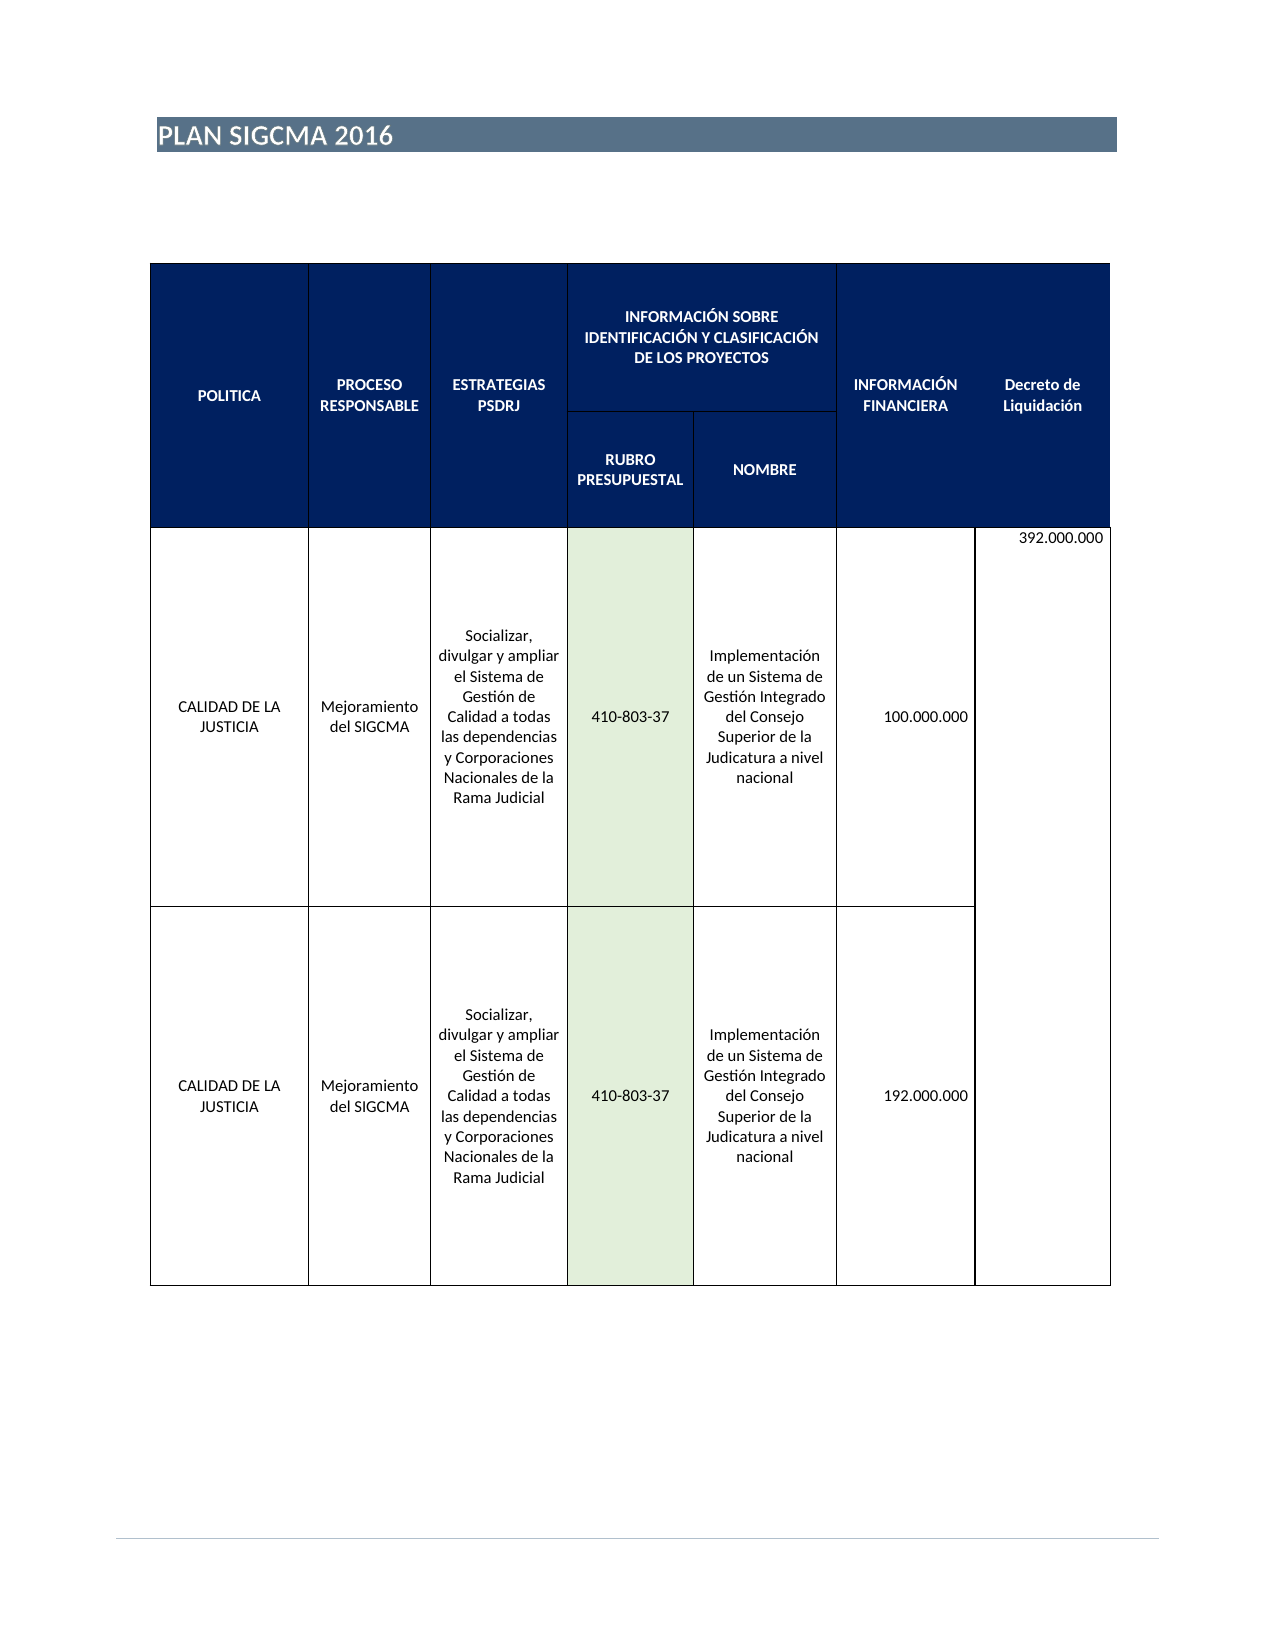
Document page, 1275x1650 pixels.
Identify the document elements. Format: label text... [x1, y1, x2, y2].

table_cell 392.000.000 [976, 528, 1110, 1285]
table_cell 100.000.000 [837, 528, 974, 906]
table_header ESTRATEGIAS PSDRJ [431, 264, 567, 527]
table_cell Mejoramiento del SIGCMA [309, 528, 430, 906]
table_header INFORMACIÓN FINANCIERA [837, 264, 975, 527]
table_header INFORMACIÓN SOBRE IDENTIFICACIÓN Y CLASIFICACIÓN DE LOS PROYECTOS [568, 264, 836, 411]
table_cell RUBRO PRESUPUESTAL [568, 412, 693, 527]
table_header Decreto de Liquidación [975, 264, 1110, 527]
table_cell NOMBRE [694, 412, 836, 527]
table_cell Mejoramiento del SIGCMA [309, 907, 430, 1285]
table_cell 192.000.000 [837, 907, 974, 1285]
table_cell CALIDAD DE LA JUSTICIA [151, 907, 308, 1285]
table_header POLITICA [151, 264, 308, 527]
table_cell Implementación de un Sistema de Gestión Integrado del Consejo Superior de la Judicatura a nivel nacional [694, 907, 836, 1285]
table_cell 410-803-37 [568, 528, 693, 906]
table_cell Socializar, divulgar y ampliar el Sistema de Gestión de Calidad a todas las dependencias y Corporaciones Nacionales de la Rama Judicial [431, 907, 567, 1285]
table_header PROCESO RESPONSABLE [309, 264, 430, 527]
table_cell 410-803-37 [568, 907, 693, 1285]
table_cell Implementación de un Sistema de Gestión Integrado del Consejo Superior de la Judicatura a nivel nacional [694, 528, 836, 906]
table_cell CALIDAD DE LA JUSTICIA [151, 528, 308, 906]
table_cell Socializar, divulgar y ampliar el Sistema de Gestión de Calidad a todas las dependencias y Corporaciones Nacionales de la Rama Judicial [431, 528, 567, 906]
